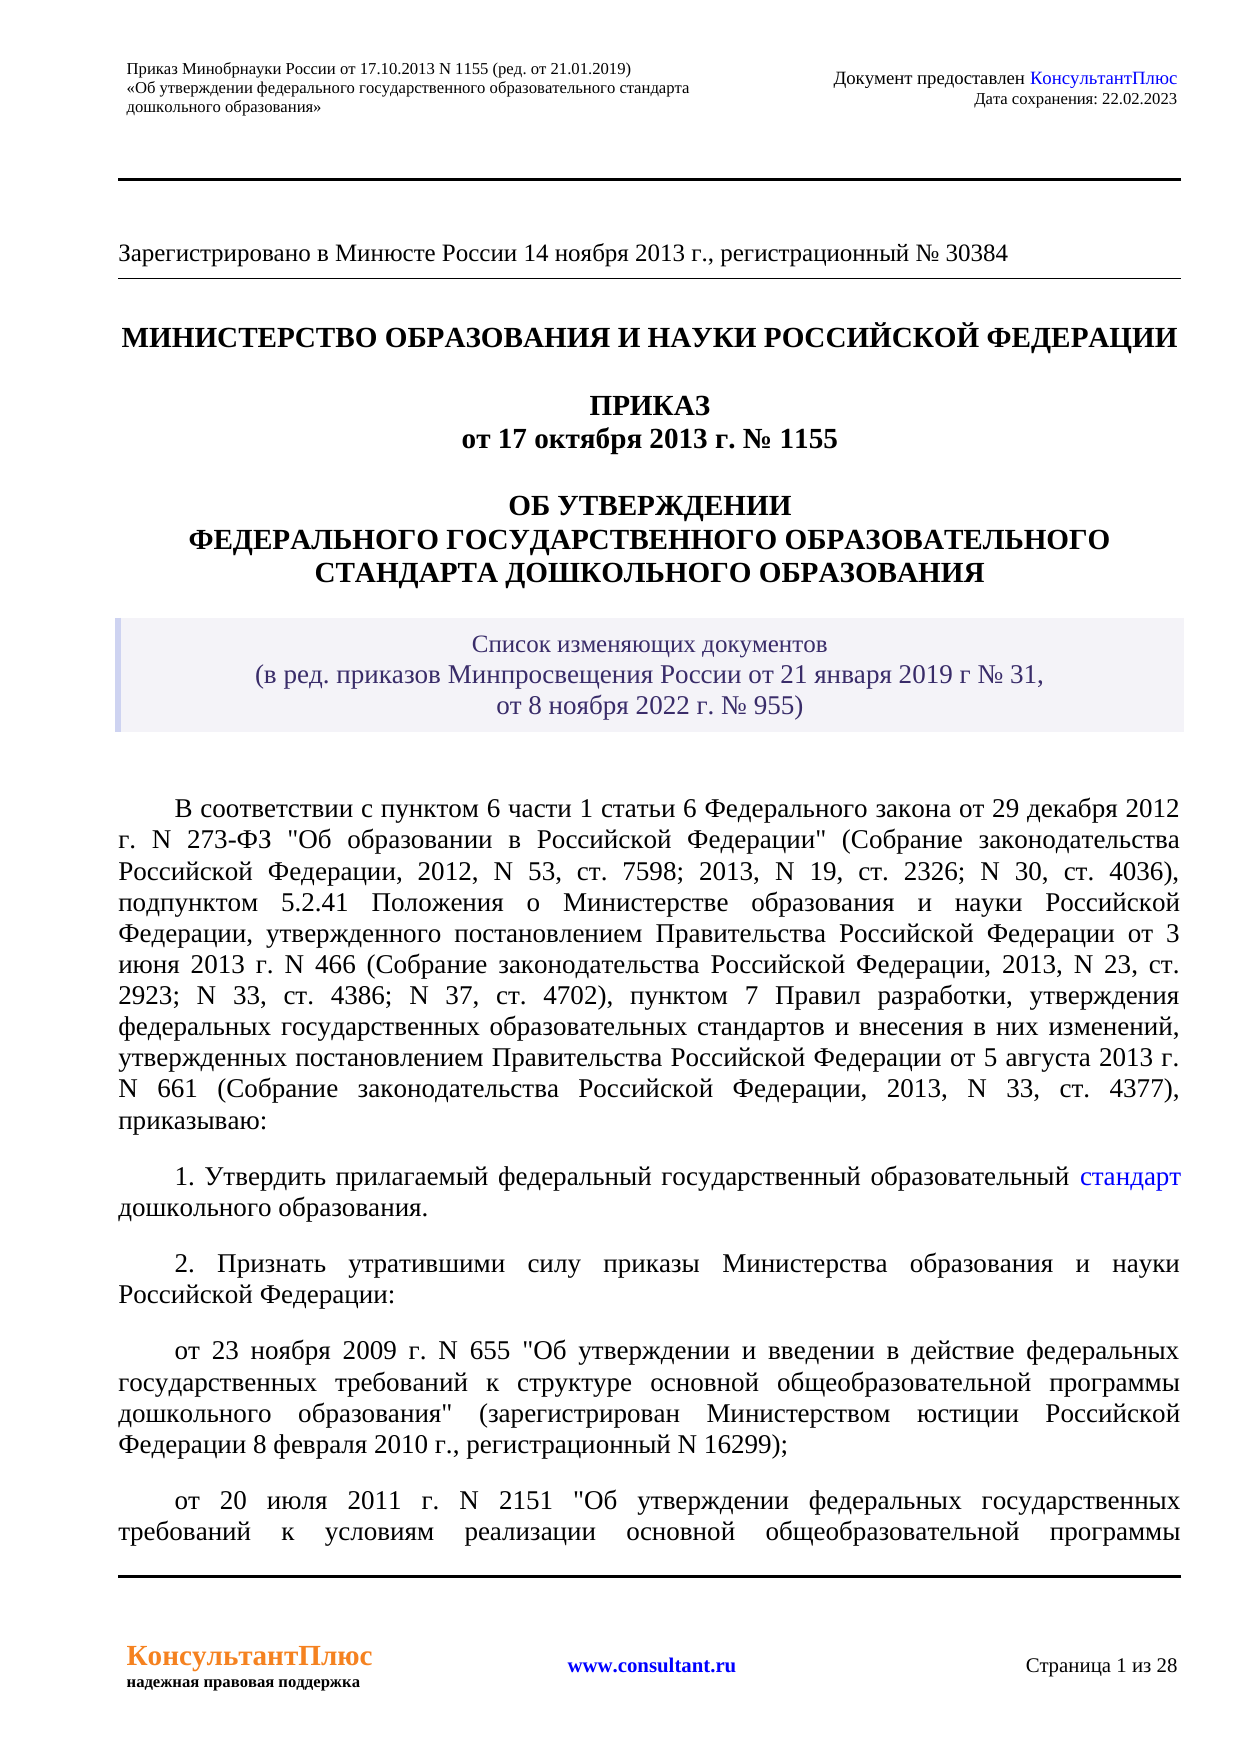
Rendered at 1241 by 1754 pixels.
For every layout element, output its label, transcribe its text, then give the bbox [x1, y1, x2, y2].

text В соответствии с пунктом 6 части 1 статьи 6 Федерального закона от 29 декабря 2012 г. N 273-ФЗ "Об образовании в Российской Федерации" (Собрание законодательства Российской Федерации, 2012, N 53, ст. 7598; 2013, N 19, ст. 2326; N 30, ст. 4036), подпунктом 5.2.41 Положения о Министерстве образования и науки Российской Федерации, утвержденного постановлением Правительства Российской Федерации от 3 июня 2013 г. N 466 (Собрание законодательства Российской Федерации, 2013, N 23, ст. 2923; N 33, ст. 4386; N 37, ст. 4702), пунктом 7 Правил разработки, утверждения федеральных государственных образовательных стандартов и внесения в них изменений, утвержденных постановлением Правительства Российской Федерации от 5 августа 2013 г. N 661 (Собрание законодательства Российской Федерации, 2013, N 33, ст. 4377), приказываю: [118, 792, 1181, 1135]
title от 17 октября 2013 г. № 1155 [118, 421, 1181, 455]
title ФЕДЕРАЛЬНОГО ГОСУДАРСТВЕННОГО ОБРАЗОВАТЕЛЬНОГО СТАНДАРТА ДОШКОЛЬНОГО ОБРАЗОВАНИЯ [118, 522, 1181, 589]
table_header Список изменяющих документов (в ред. приказов Минпросвещения России от 21 января 2019 г № 31, от 8 ноября 2022 г. № 955) [121, 618, 1178, 732]
text 2. Признать утратившими силу приказы Министерства образования и науки Российской Федерации: [118, 1247, 1181, 1309]
text Зарегистрировано в Минюсте России 14 ноября 2013 г., регистрационный № 30384 [118, 238, 1181, 267]
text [118, 1484, 1181, 1546]
title ОБ УТВЕРЖДЕНИИ [118, 488, 1181, 522]
title МИНИСТЕРСТВО ОБРАЗОВАНИЯ И НАУКИ РОССИЙСКОЙ ФЕДЕРАЦИИ [118, 321, 1181, 354]
text от 23 ноября 2009 г. N 655 "Об утверждении и введении в действие федеральных государственных требований к структуре основной общеобразовательной программы дошкольного образования" (зарегистрирован Министерством юстиции Российской Федерации 8 февраля 2010 г., регистрационный N 16299); [118, 1334, 1181, 1459]
title ПРИКАЗ [118, 388, 1181, 421]
text 1. Утвердить прилагаемый федеральный государственный образовательный стандарт дошкольного образования. [118, 1160, 1181, 1222]
